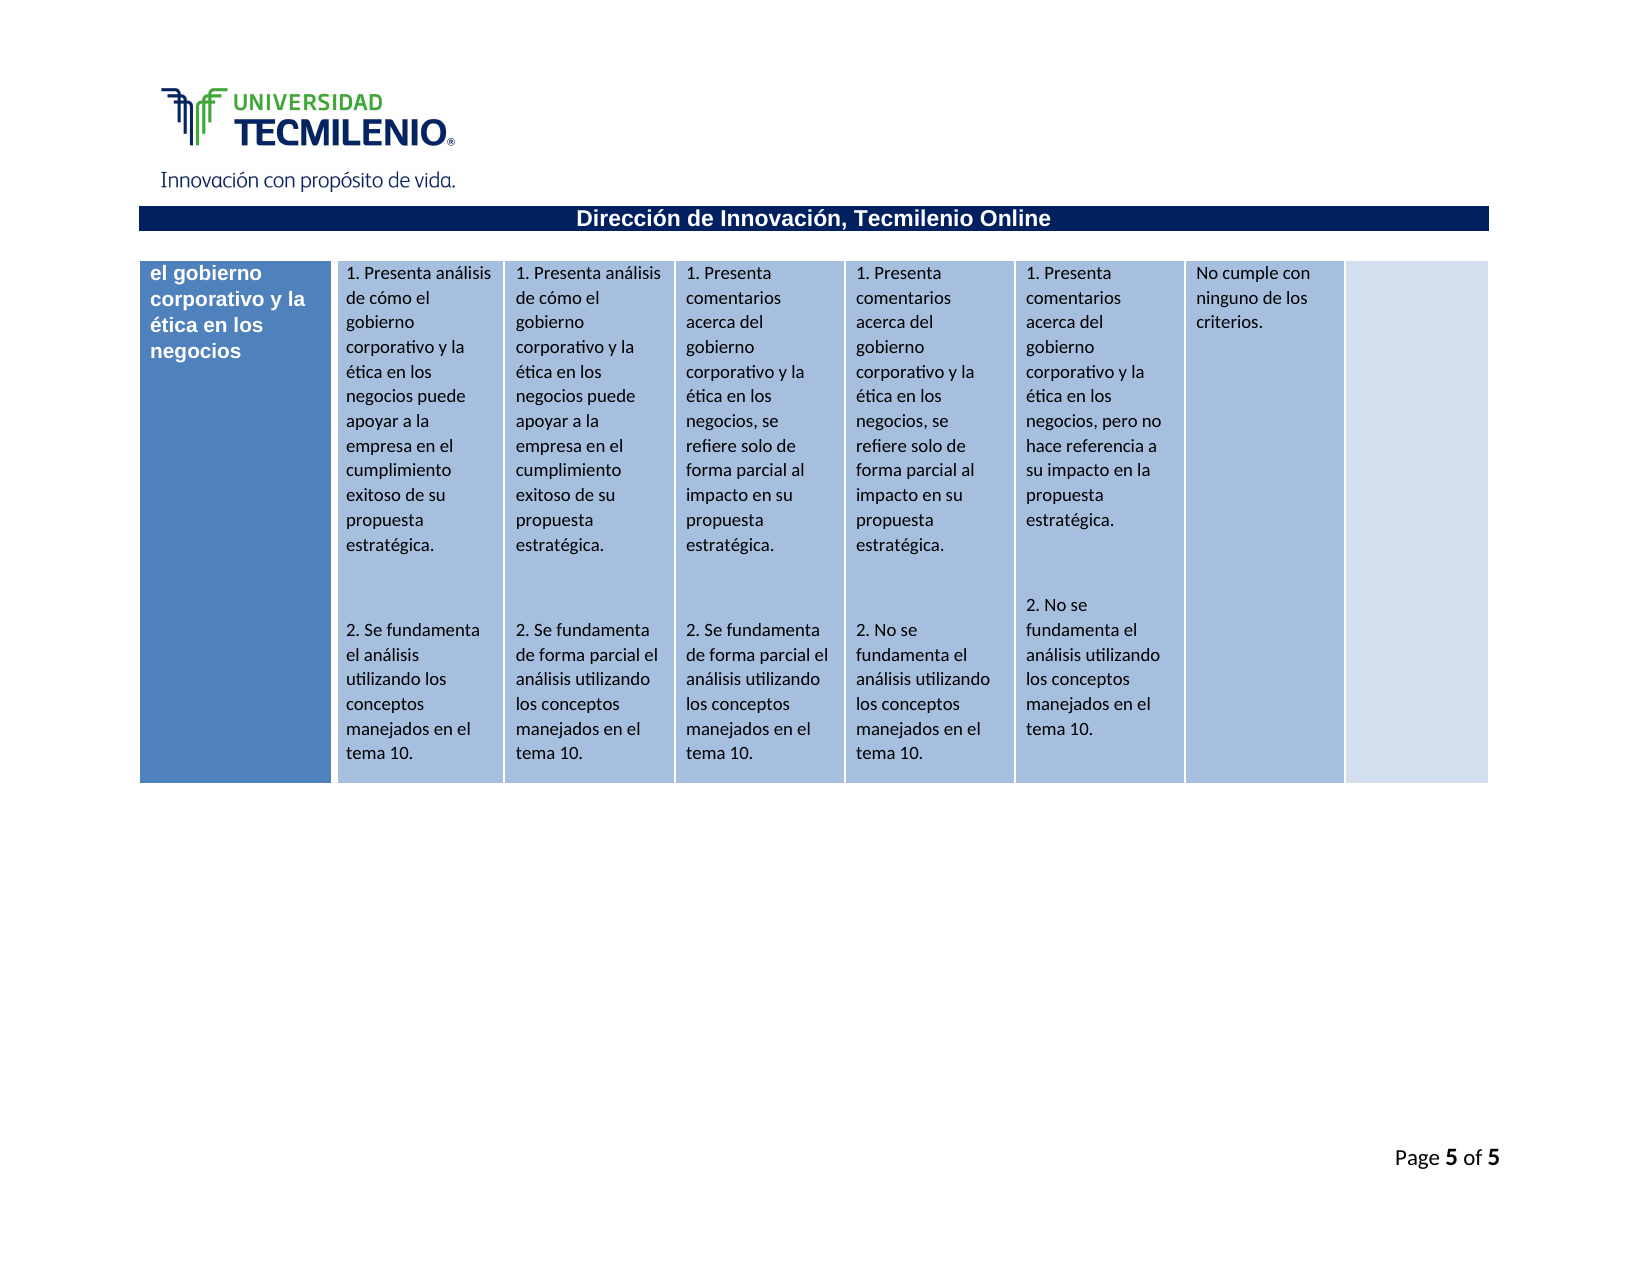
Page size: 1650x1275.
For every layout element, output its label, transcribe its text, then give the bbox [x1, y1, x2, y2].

table_cell 1. Presenta análisis de cómo el gobierno corporativo y la ética en los negocios puede apoyar a la empresa en el cumplimiento exitoso de su propuesta estratégica. 2. Se fundamenta de forma parcial el análisis utilizando los conceptos manejados en el tema 10. [505, 261, 674, 783]
table_cell 20 [1346, 261, 1488, 783]
picture [150, 85, 466, 196]
table_cell 1. Presenta comentarios acerca del gobierno corporativo y la ética en los negocios, se refiere solo de forma parcial al impacto en su propuesta estratégica. 2. Se fundamenta de forma parcial el análisis utilizando los conceptos manejados en el tema 10. [676, 261, 844, 783]
table_cell 1. Presenta comentarios acerca del gobierno corporativo y la ética en los negocios, se refiere solo de forma parcial al impacto en su propuesta estratégica. 2. No se fundamenta el análisis utilizando los conceptos manejados en el tema 10. [846, 261, 1014, 783]
table_cell 4. Incluye el análisis de cómo el gobierno corporativo y la ética en los negocios [140, 261, 331, 783]
table_cell No cumple con ninguno de los criterios. [1186, 261, 1344, 783]
table_cell 1. Presenta análisis de cómo el gobierno corporativo y la ética en los negocios puede apoyar a la empresa en el cumplimiento exitoso de su propuesta estratégica. 2. Se fundamenta el análisis utilizando los conceptos manejados en el tema 10. [338, 261, 503, 783]
table_cell 1. Presenta comentarios acerca del gobierno corporativo y la ética en los negocios, pero no hace referencia a su impacto en la propuesta estratégica. 2. No se fundamenta el análisis utilizando los conceptos manejados en el tema 10. [1016, 261, 1184, 783]
